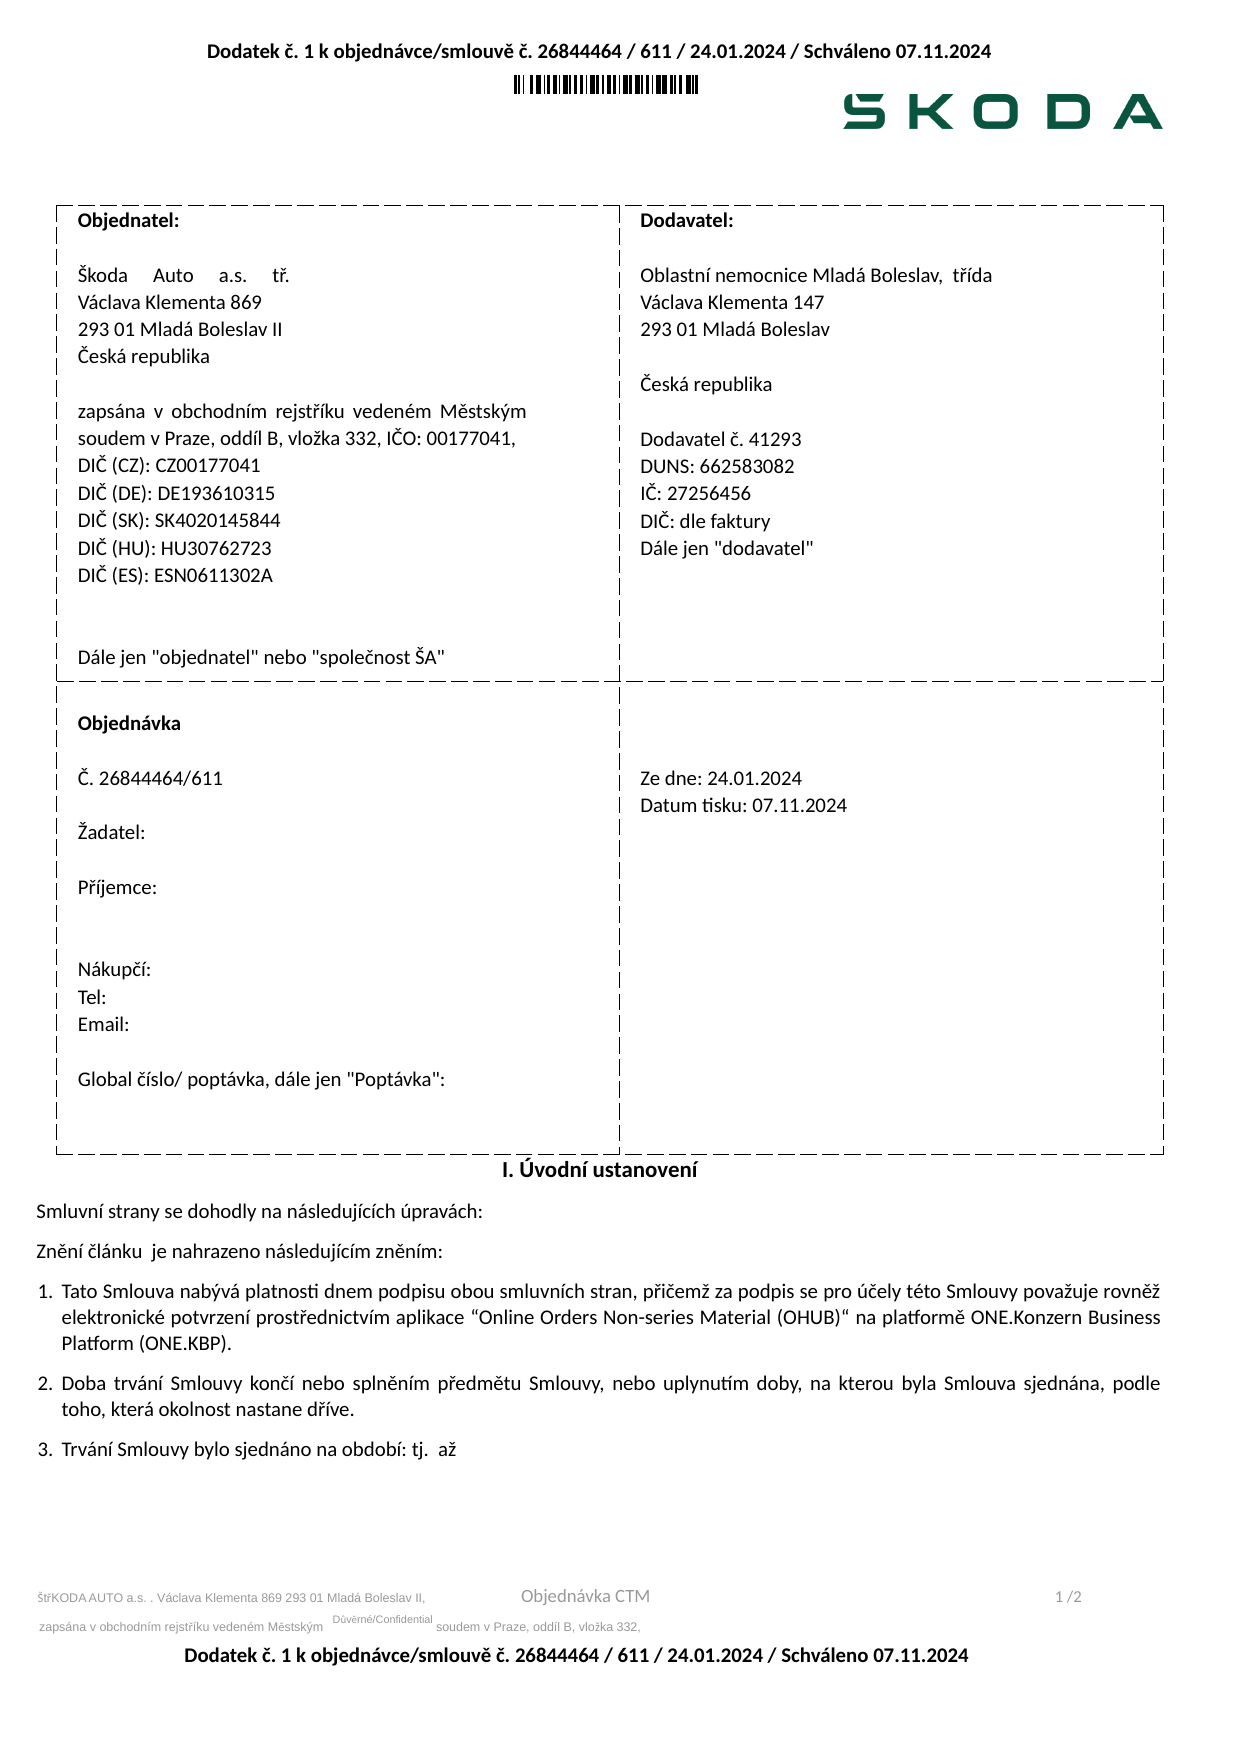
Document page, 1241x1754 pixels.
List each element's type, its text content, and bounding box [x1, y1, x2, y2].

list Trvání Smlouvy bylo sjednáno na období: tj. až [37, 1436, 1163, 1461]
text zapsána v obchodním rejstříku vedeném Městským Důvěrné/Confidential soudem v Praze, oddíl B, vložka 332, [39, 1613, 1163, 1636]
text I. Úvodní ustanovení [37, 1155, 1162, 1183]
table_header Dodavatel: Oblastní nemocnice Mladá Boleslav, třída Václava Klementa 147 293 01 Mladá Boleslav Česká republika Dodavatel č. 41293 DUNS: 662583082 IČ: 27256456 DIČ: dle faktury Dále jen "dodavatel" [619, 205, 1163, 681]
text Dodatek č. 1 k objednávce/smlouvě č. 26844464 / 611 / 24.01.2024 / Schváleno 07.11.2024 [184, 1642, 1163, 1668]
text Znění článku je nahrazeno následujícím zněním: [36, 1238, 1163, 1264]
table_cell Objednávka Č. 26844464/611 Žadatel: Příjemce: Nákupčí: Tel: Email: Global číslo/ poptávka, dále jen "Poptávka": [57, 681, 619, 1154]
picture [843, 94, 1163, 129]
table_header Objednatel: Škoda Auto a.s. tř. Václava Klementa 869 293 01 Mladá Boleslav II Česká republika zapsána v obchodním rejstříku vedeném Městským soudem v Praze, oddíl B, vložka 332, IČO: 00177041, DIČ (CZ): CZ00177041 DIČ (DE): DE193610315 DIČ (SK): SK4020145844 DIČ (HU): HU30762723 DIČ (ES): ESN0611302A Dále jen "objednatel" nebo "společnost ŠA" [57, 205, 619, 681]
list Tato Smlouva nabývá platnosti dnem podpisu obou smluvních stran, přičemž za podpis se pro účely této Smlouvy považuje rovněž elektronické potvrzení prostřednictvím aplikace “Online Orders Non-series Material (OHUB)“ na platformě ONE.Konzern Business Platform (ONE.KBP). [37, 1278, 1163, 1356]
text Dodatek č. 1 k objednávce/smlouvě č. 26844464 / 611 / 24.01.2024 / Schváleno 07.11.2024 [37, 38, 1162, 64]
text Smluvní strany se dohodly na následujících úpravách: [36, 1199, 1163, 1224]
table_cell Ze dne: 24.01.2024 Datum tisku: 07.11.2024 [619, 681, 1163, 1154]
list Doba trvání Smlouvy končí nebo splněním předmětu Smlouvy, nebo uplynutím doby, na kterou byla Smlouva sjednána, podle toho, která okolnost nastane dříve. [37, 1370, 1163, 1422]
text ŠtřKODA AUTO a.s. . Václava Klementa 869 293 01 Mladá Boleslav II, Objednávka CTM 1 /2 [37, 1584, 1163, 1607]
